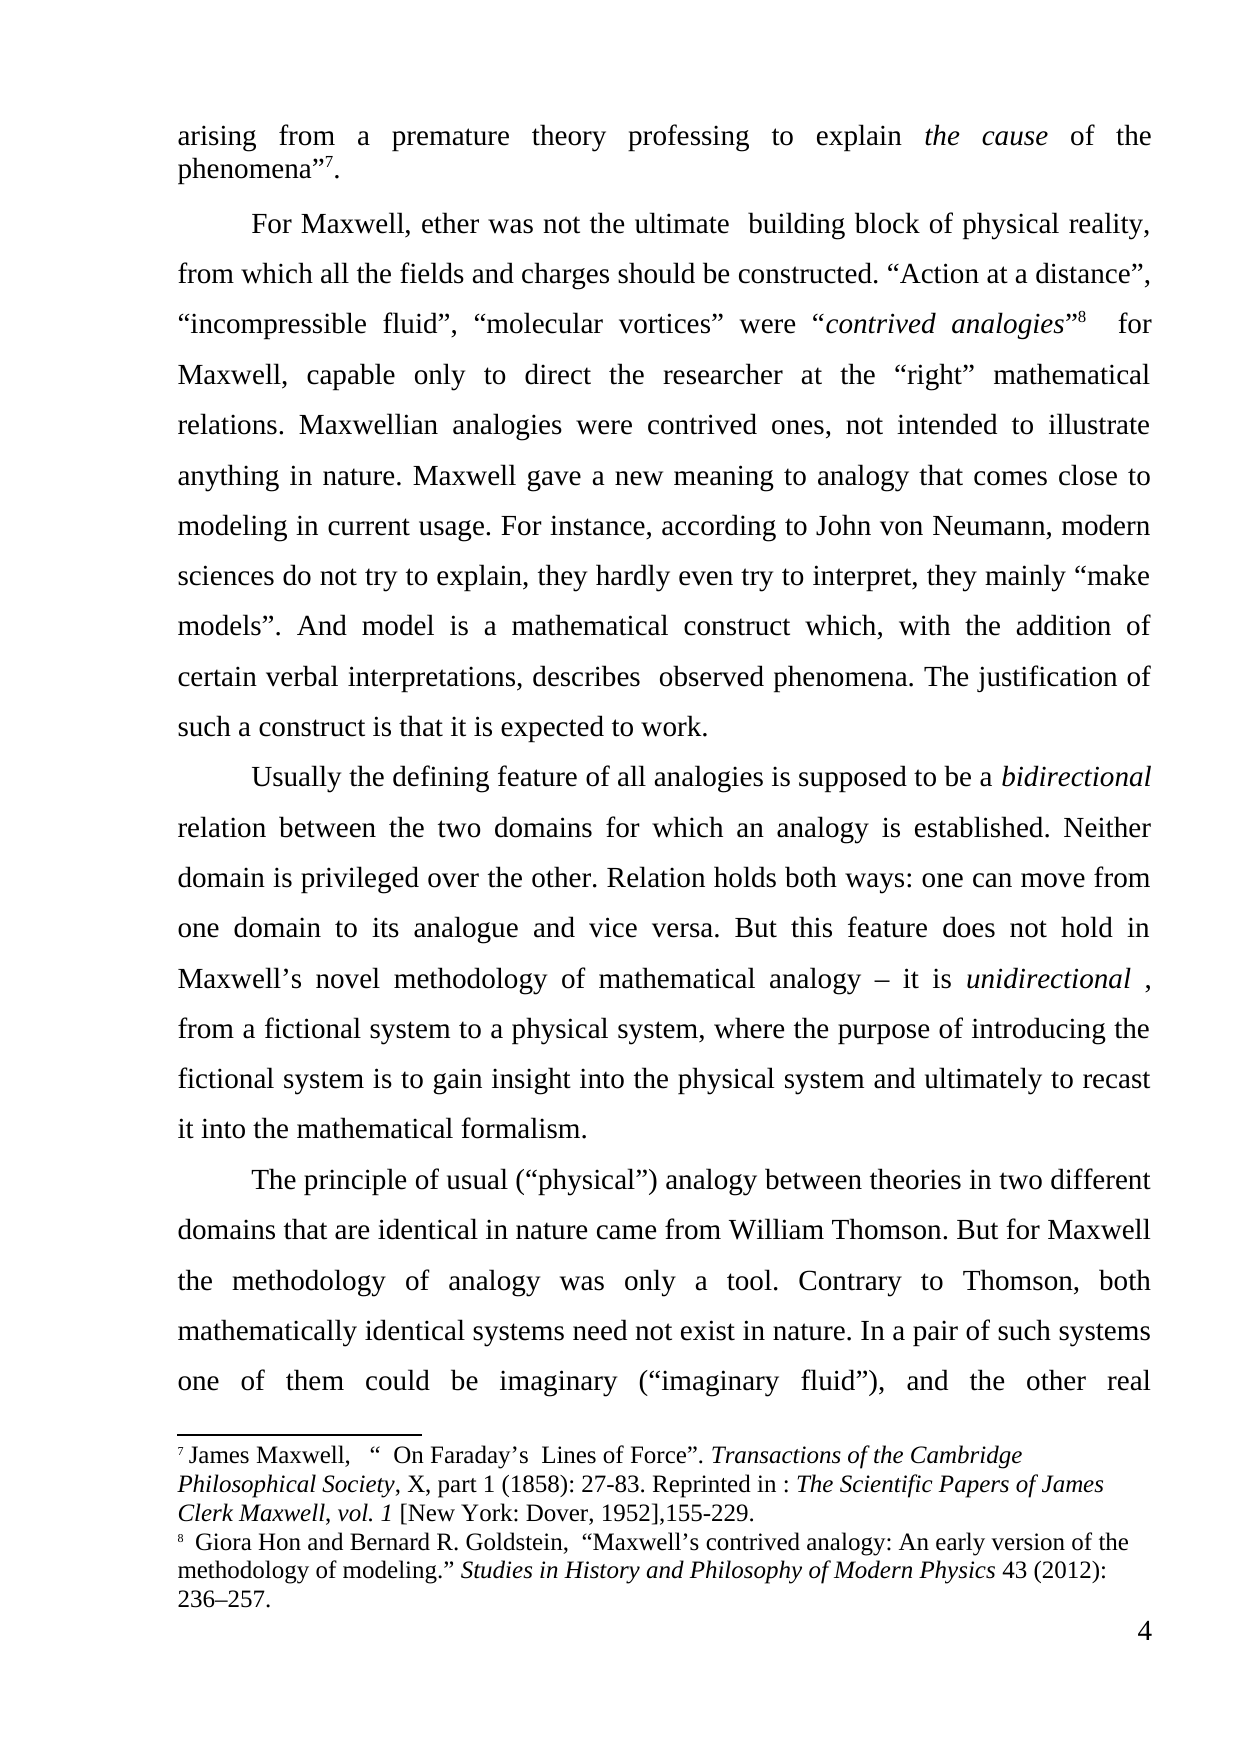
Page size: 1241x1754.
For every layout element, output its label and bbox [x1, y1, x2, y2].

text [177, 118, 1152, 185]
text [177, 206, 1152, 1397]
